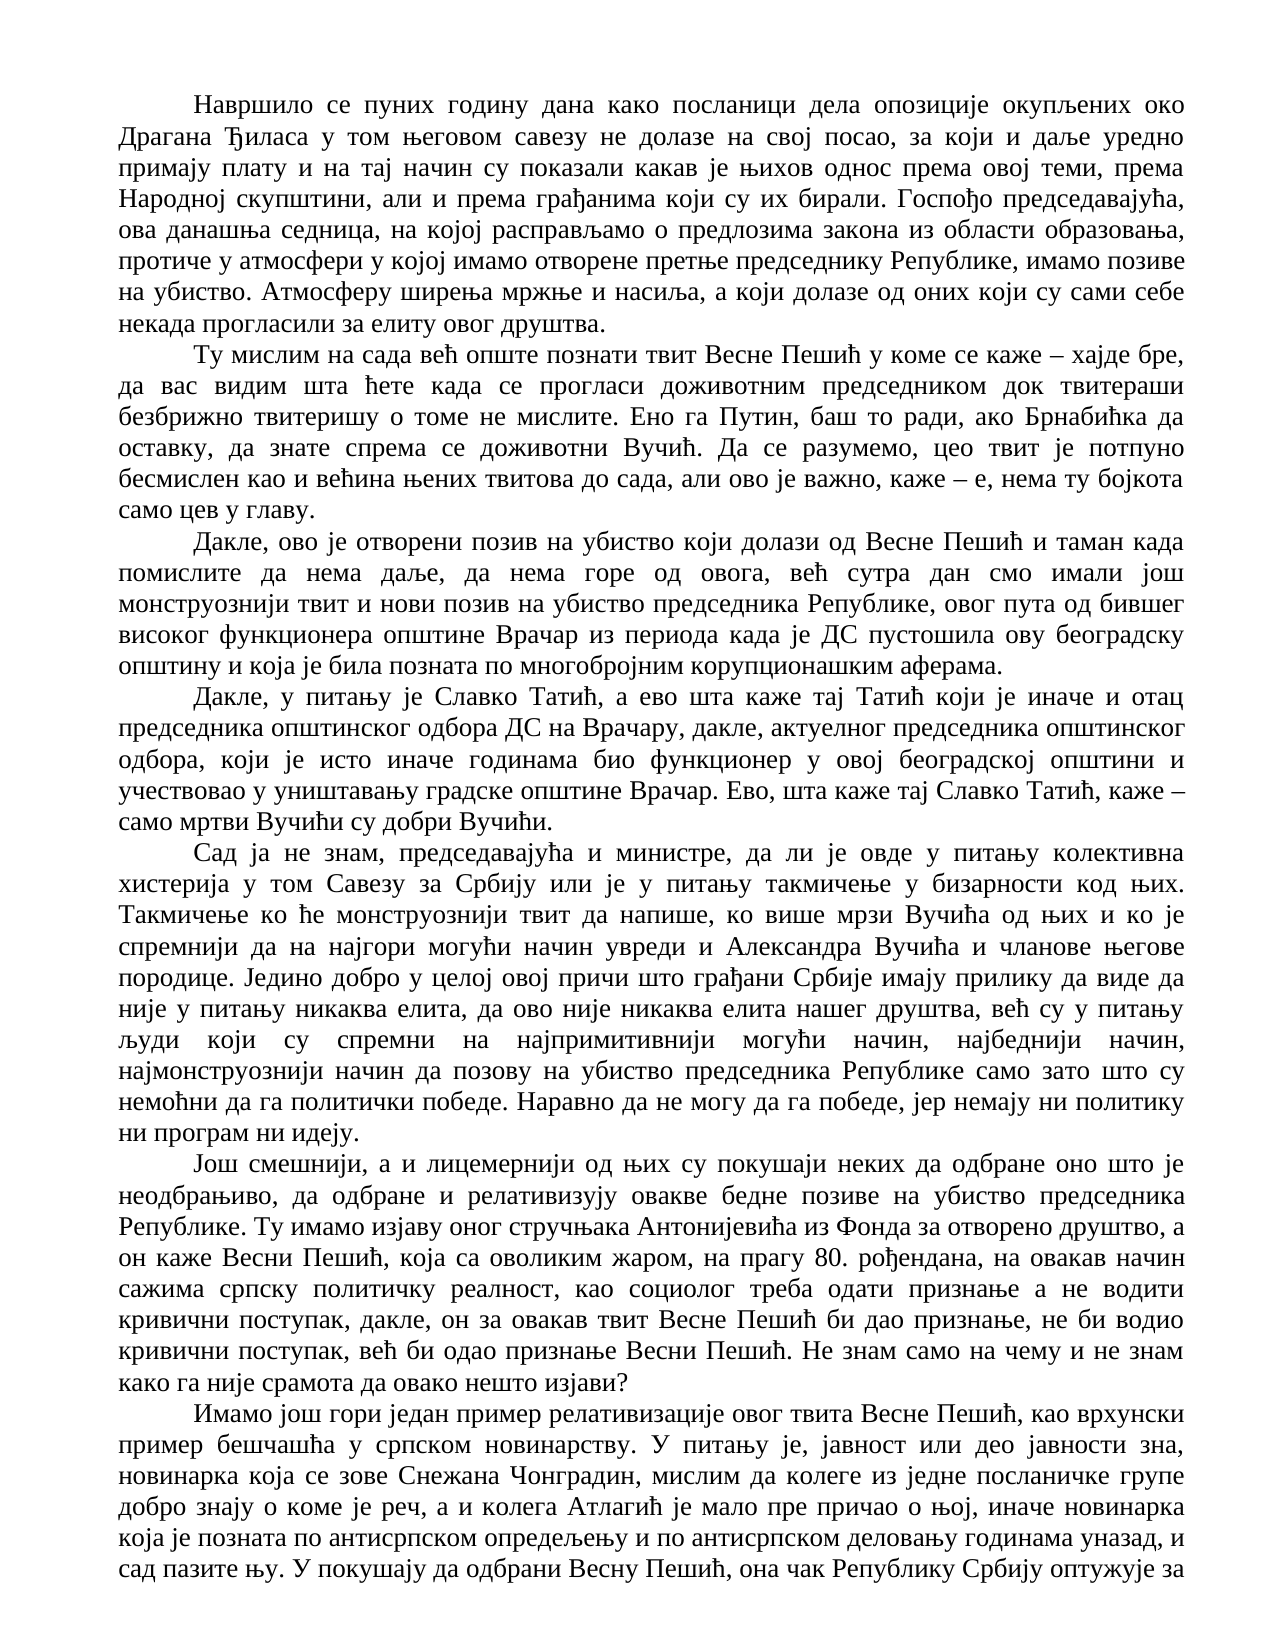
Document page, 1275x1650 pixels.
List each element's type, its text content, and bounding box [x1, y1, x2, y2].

text Навршило се пуних годину дана како посланици дела опозиције окупљених око Драгана Ђиласа у том његовом савезу не долазе на свој посао, за који и даље уредно примају плату и на тај начин су показали какав је њихов однос према овој теми, према Народној скупштини, али и према грађанима који су их бирали. Госпођо председавајућа, ова данашња седница, на којој расправљамо о предлозима закона из области образовања, протиче у атмосфери у којој имамо отворене претње председнику Републике, имамо позиве на убиство. Атмосферу ширења мржње и насиља, а који долазе од оних који су сами себе некада прогласили за елиту овог друштва. [118, 89, 1186, 338]
text Још смешнији, а и лицемернији од њих су покушаји неких да одбране оно што је неодбрањиво, да одбране и релативизују овакве бедне позиве на убиство председника Републике. Ту имамо изјаву оног стручњака Антонијевића из Фонда за отворено друштво, а он каже Весни Пешић, која са оволиким жаром, на прагу 80. рођендана, на овакав начин сажима српску политичку реалност, као социолог треба одати признање а не водити кривични поступак, дакле, он за овакав твит Весне Пешић би дао признање, не би водио кривични поступак, већ би одао признање Весни Пешић. Не знам само на чему и не знам како га није срамота да овако нешто изјави? [118, 1148, 1186, 1397]
text Ту мислим на сада већ опште познати твит Весне Пешић у коме се каже – хајде бре, да вас видим шта ћете када се прогласи доживотним председником док твитераши безбрижно твитеришу о томе не мислите. Ено га Путин, баш то ради, ако Брнабићка да оставку, да знате спрема се доживотни Вучић. Да се разумемо, цео твит је потпуно бесмислен као и већина њених твитова до сада, али ово је важно, каже – е, нема ту бојкота само цев у главу. [118, 338, 1186, 525]
text Сад ја не знам, председавајућа и министре, да ли је овде у питању колективна хистерија у том Савезу за Србију или је у питању такмичење у бизарности код њих. Такмичење ко ће монструознији твит да напише, ко више мрзи Вучића од њих и ко је спремнији да на најгори могући начин увреди и Александра Вучића и чланове његове породице. Једино добро у целој овој причи што грађани Србије имају прилику да виде да није у питању никаква елита, да ово није никаква елита нашег друштва, већ су у питању људи који су спремни на најпримитивнији могући начин, најбеднији начин, најмонструознији начин да позову на убиство председника Републике само зато што су немоћни да га политички победе. Наравно да не могу да га победе, јер немају ни политику ни програм ни идеју. [118, 836, 1186, 1148]
text Дакле, ово је отворени позив на убиство који долази од Весне Пешић и таман када помислите да нема даље, да нема горе од овога, већ сутра дан смо имали још монструознији твит и нови позив на убиство председника Републике, овог пута од бившег високог функционера општине Врачар из периода када је ДС пустошила ову београдску општину и која је била позната по многобројним корупционашким аферама. [118, 525, 1186, 680]
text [118, 1397, 1186, 1584]
text Дакле, у питању је Славко Татић, а ево шта каже тај Татић који је иначе и отац председника општинског одбора ДС на Врачару, дакле, актуелног председника општинског одбора, који је исто иначе годинама био функционер у овој београдској општини и учествовао у уништавању градске општине Врачар. Ево, шта каже тај Славко Татић, каже – само мртви Вучићи су добри Вучићи. [118, 680, 1186, 836]
